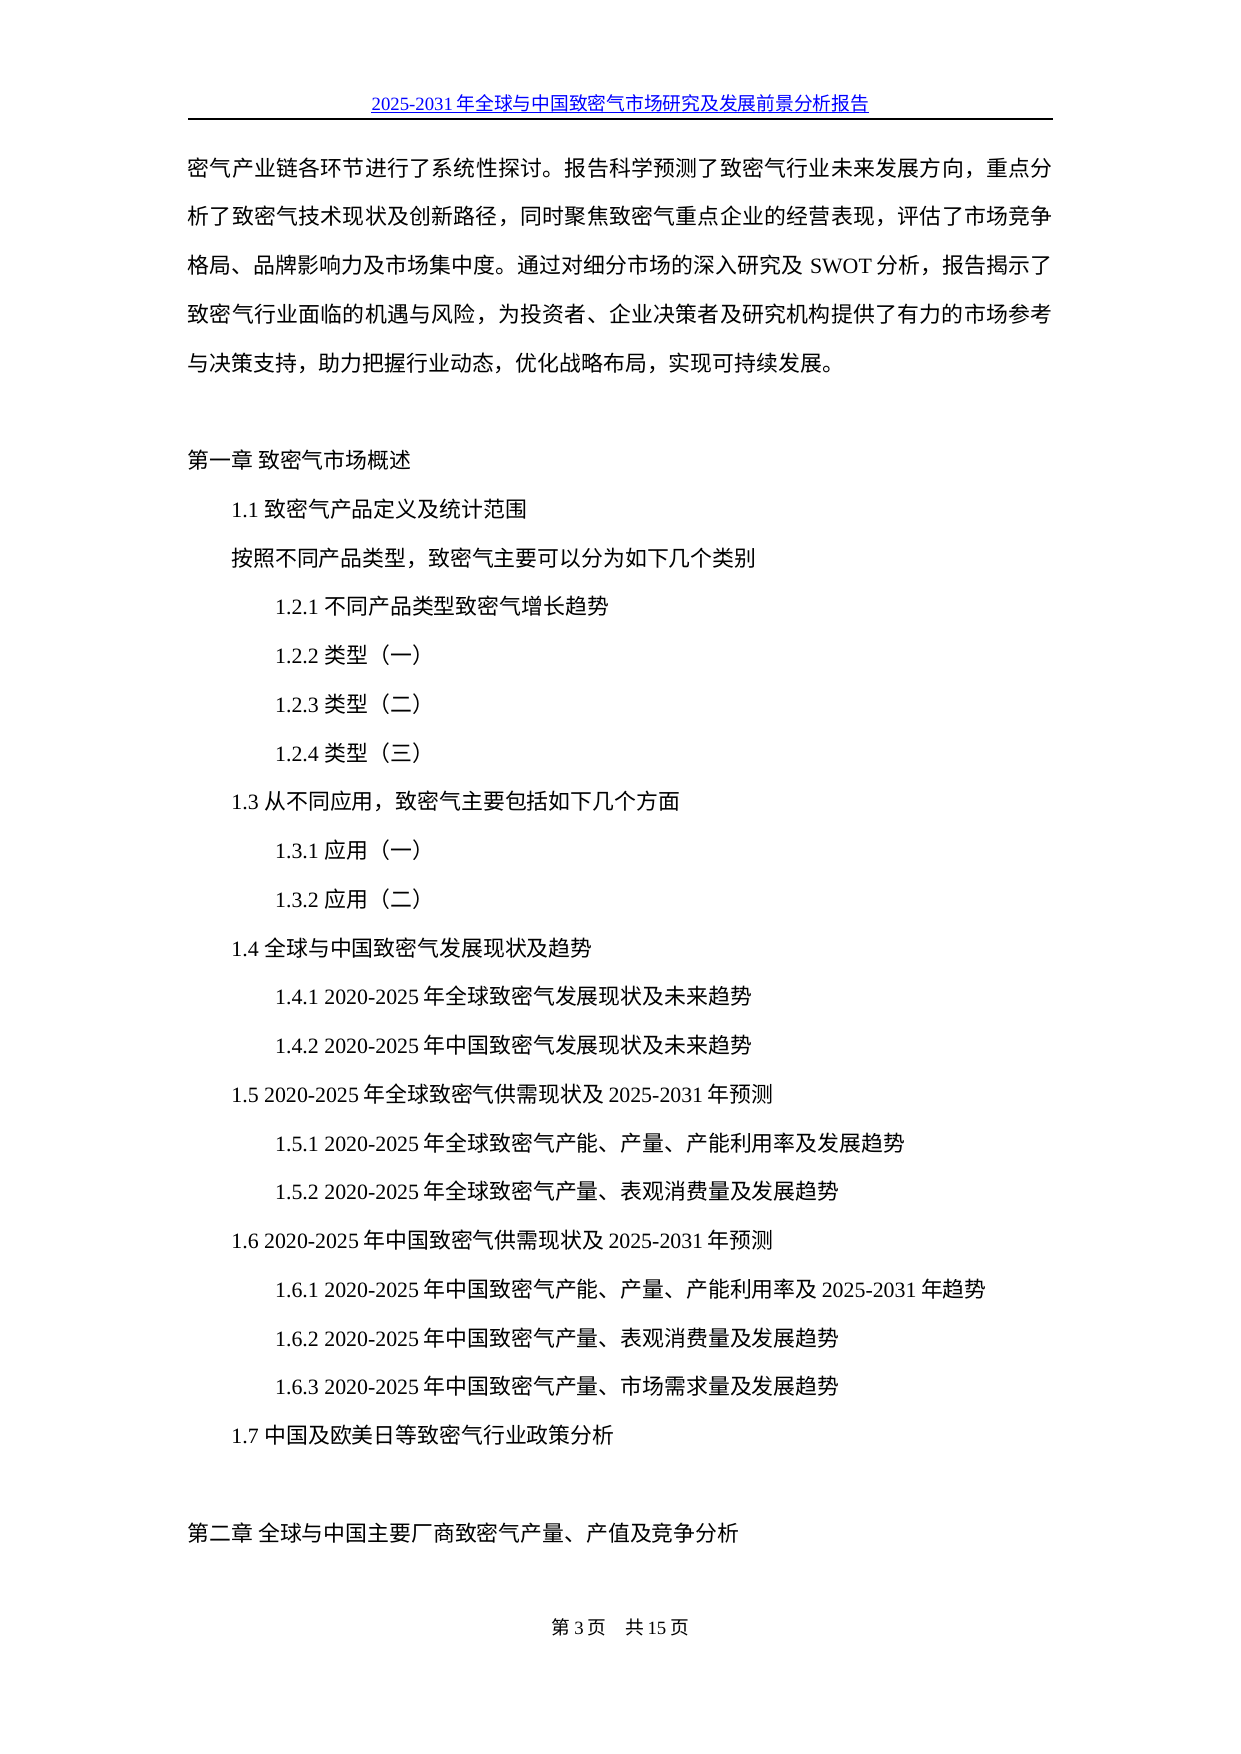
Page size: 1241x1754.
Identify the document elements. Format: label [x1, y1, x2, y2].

text [187, 150, 1053, 1548]
